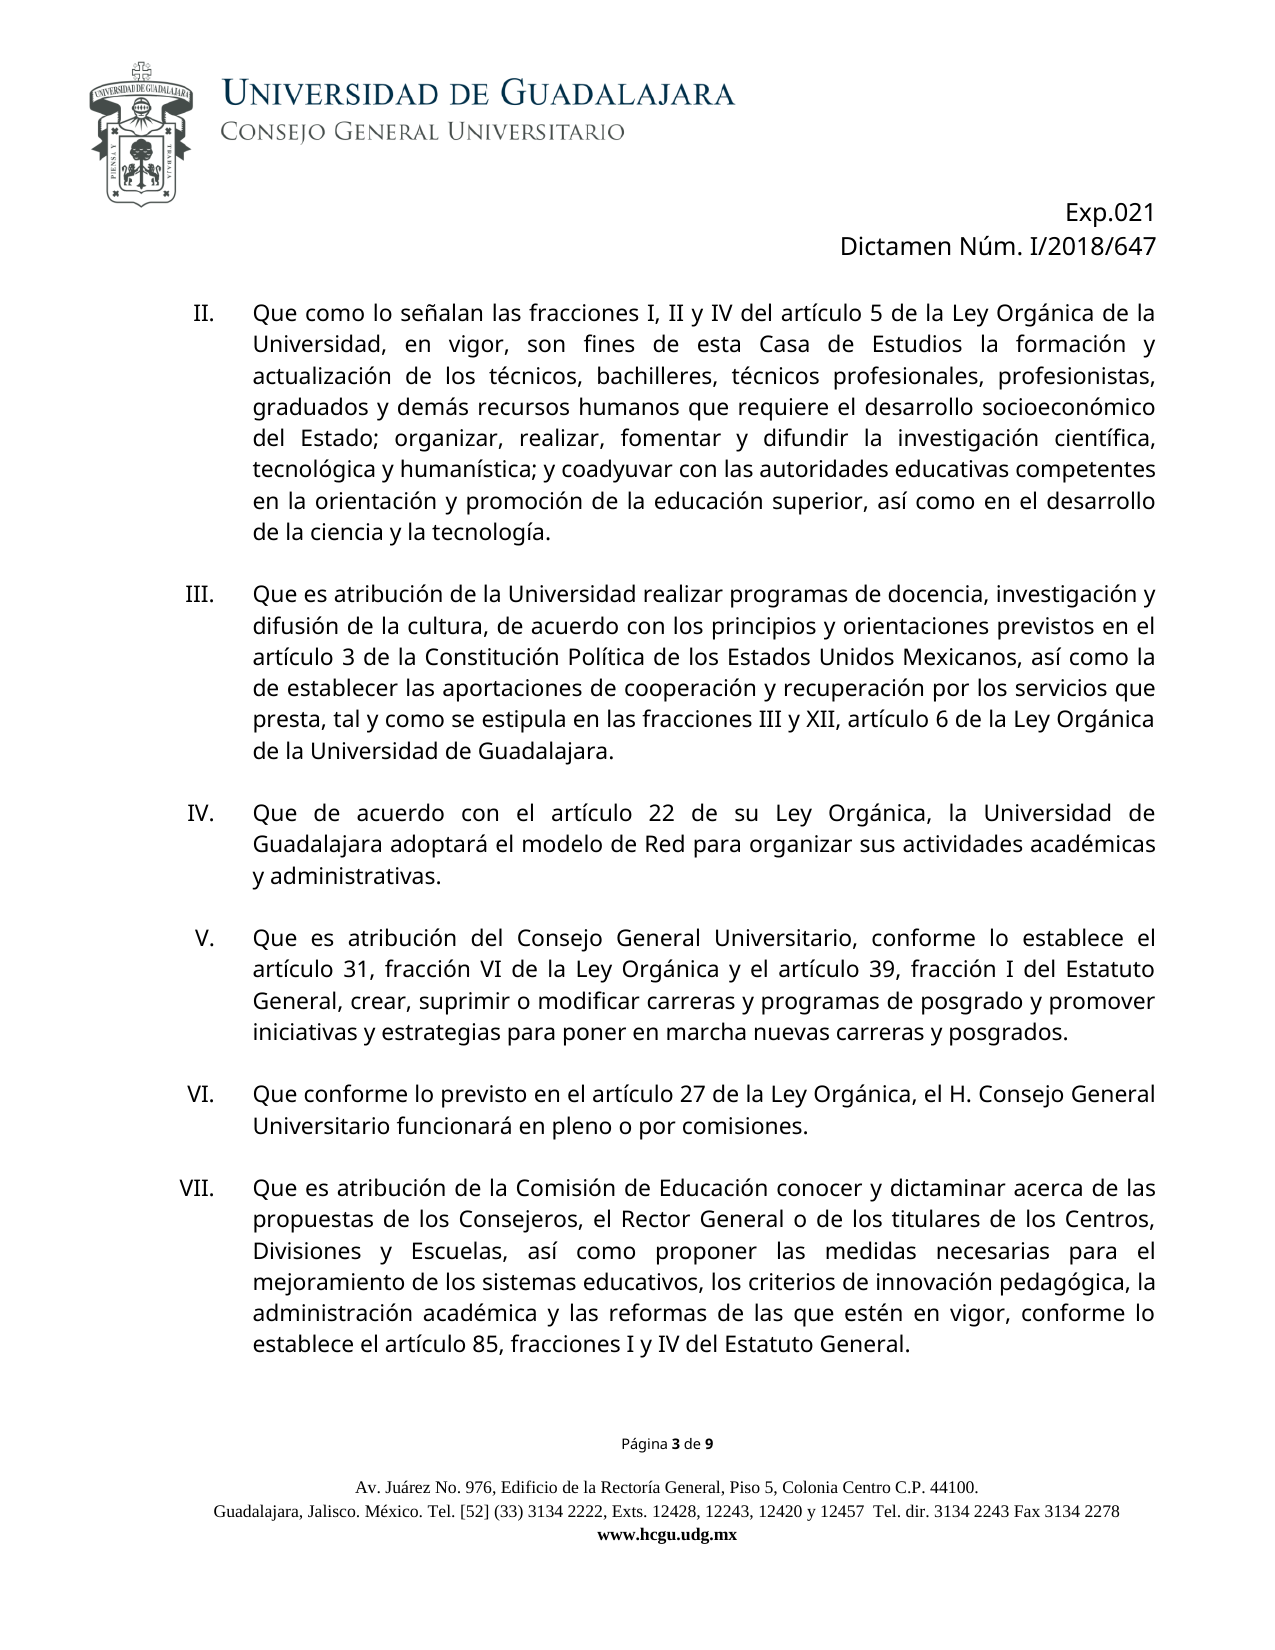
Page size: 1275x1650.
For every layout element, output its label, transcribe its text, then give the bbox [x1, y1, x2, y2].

picture [1, 1, 1274, 268]
list Que es atribución de la Comisión de Educación conocer y dictaminar acerca de las propuestas de los Consejeros, el Rector General o de los titulares de los Centros, Divisiones y Escuelas, así como proponer las medidas necesarias para el mejoramiento de los sistemas educativos, los criterios de innovación pedagógica, la administración académica y las reformas de las que estén en vigor, conforme lo establece el artículo 85, fracciones I y IV del Estatuto General. [215, 1172, 1157, 1359]
list Que es atribución de la Universidad realizar programas de docencia, investigación y difusión de la cultura, de acuerdo con los principios y orientaciones previstos en el artículo 3 de la Constitución Política de los Estados Unidos Mexicanos, así como la de establecer las aportaciones de cooperación y recuperación por los servicios que presta, tal y como se estipula en las fracciones III y XII, artículo 6 de la Ley Orgánica de la Universidad de Guadalajara. [215, 578, 1157, 766]
list Que conforme lo previsto en el artículo 27 de la Ley Orgánica, el H. Consejo General Universitario funcionará en pleno o por comisiones. [215, 1078, 1157, 1141]
list Que como lo señalan las fracciones I, II y IV del artículo 5 de la Ley Orgánica de la Universidad, en vigor, son fines de esta Casa de Estudios la formación y actualización de los técnicos, bachilleres, técnicos profesionales, profesionistas, graduados y demás recursos humanos que requiere el desarrollo socioeconómico del Estado; organizar, realizar, fomentar y difundir la investigación científica, tecnológica y humanística; y coadyuvar con las autoridades educativas competentes en la orientación y promoción de la educación superior, así como en el desarrollo de la ciencia y la tecnología. [215, 297, 1157, 547]
list Que de acuerdo con el artículo 22 de su Ley Orgánica, la Universidad de Guadalajara adoptará el modelo de Red para organizar sus actividades académicas y administrativas. [215, 797, 1157, 891]
list Que es atribución del Consejo General Universitario, conforme lo establece el artículo 31, fracción VI de la Ley Orgánica y el artículo 39, fracción I del Estatuto General, crear, suprimir o modificar carreras y programas de posgrado y promover iniciativas y estrategias para poner en marcha nuevas carreras y posgrados. [215, 922, 1157, 1047]
